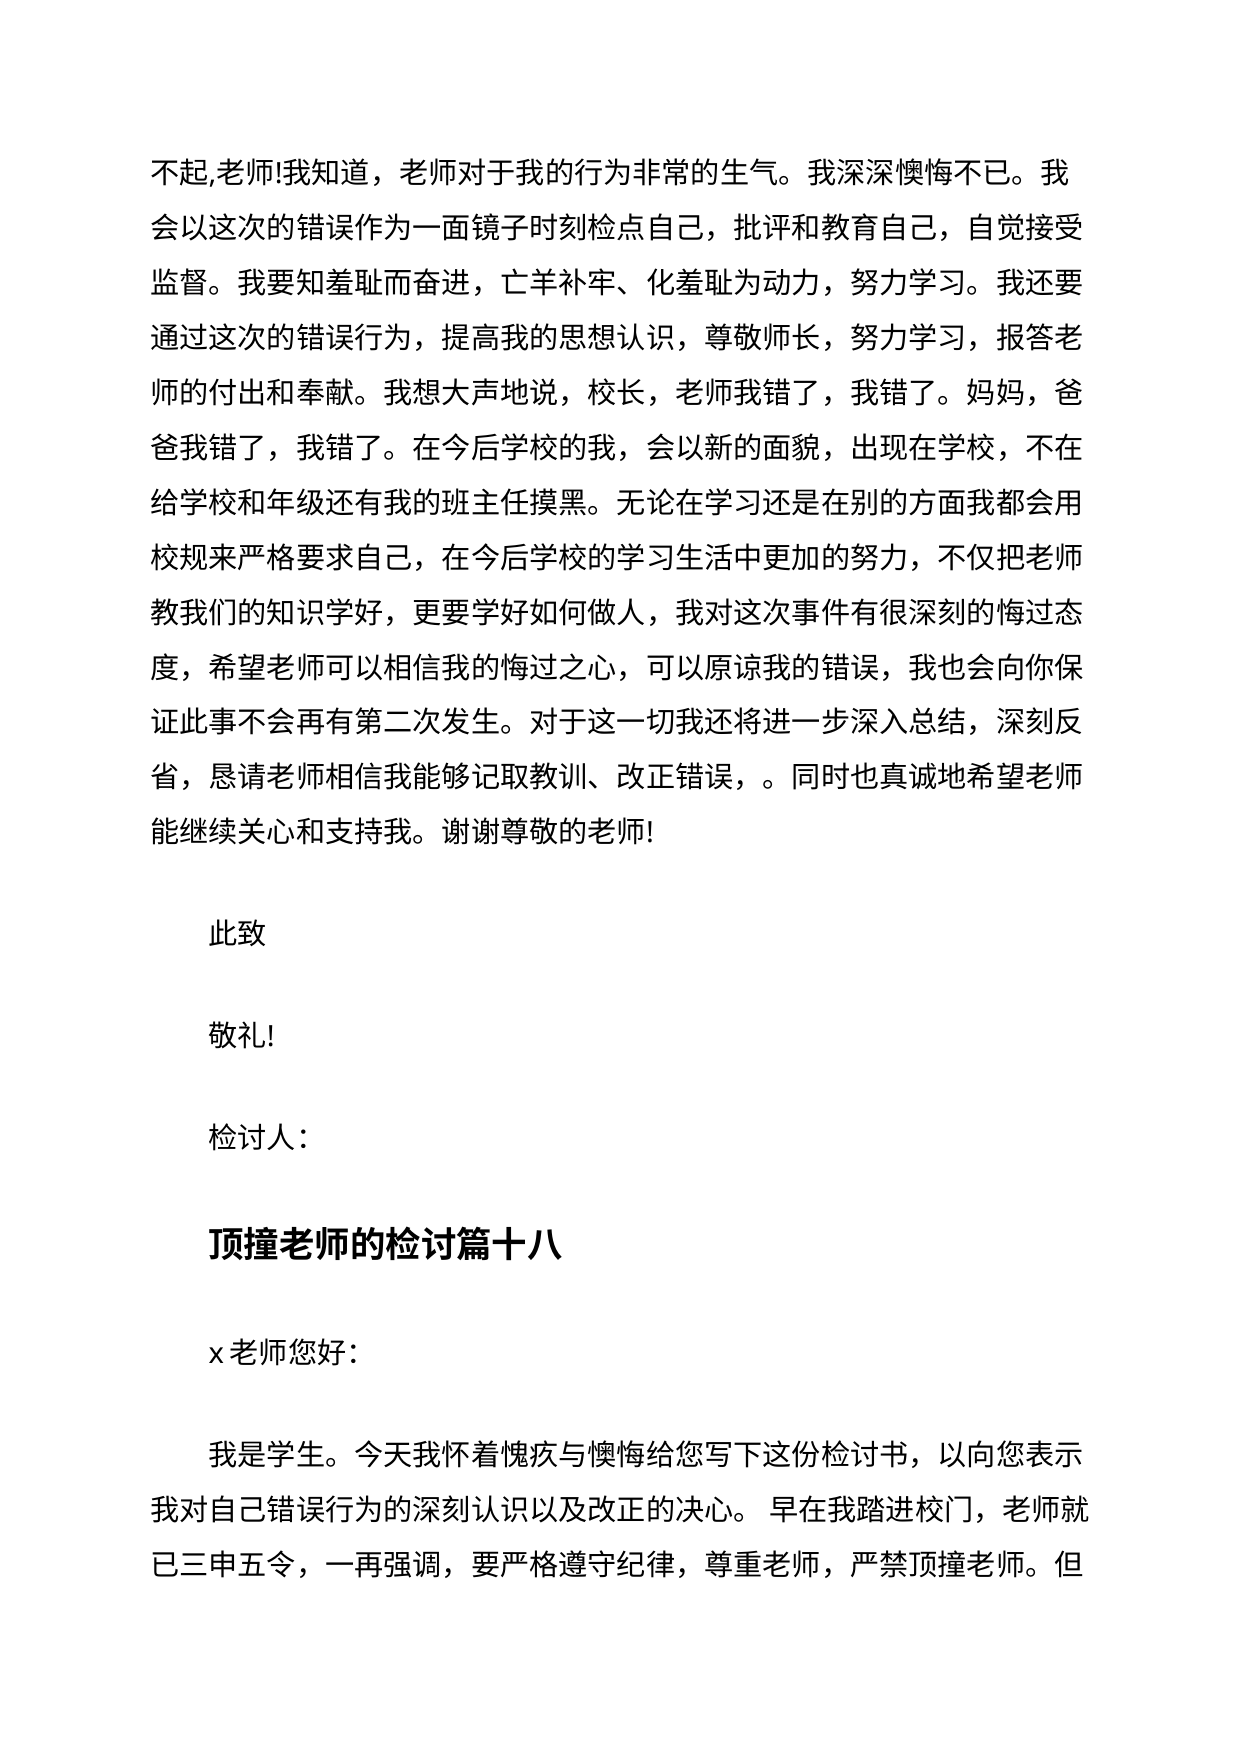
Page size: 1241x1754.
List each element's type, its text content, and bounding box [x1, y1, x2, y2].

text x老师您好： [150, 1330, 1090, 1372]
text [150, 150, 1090, 851]
text 敬礼! [150, 1013, 1090, 1055]
text 顶撞老师的检讨篇十八 [150, 1216, 1090, 1268]
text 此致 [150, 911, 1090, 953]
text 检讨人： [150, 1114, 1090, 1157]
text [150, 1432, 1090, 1584]
